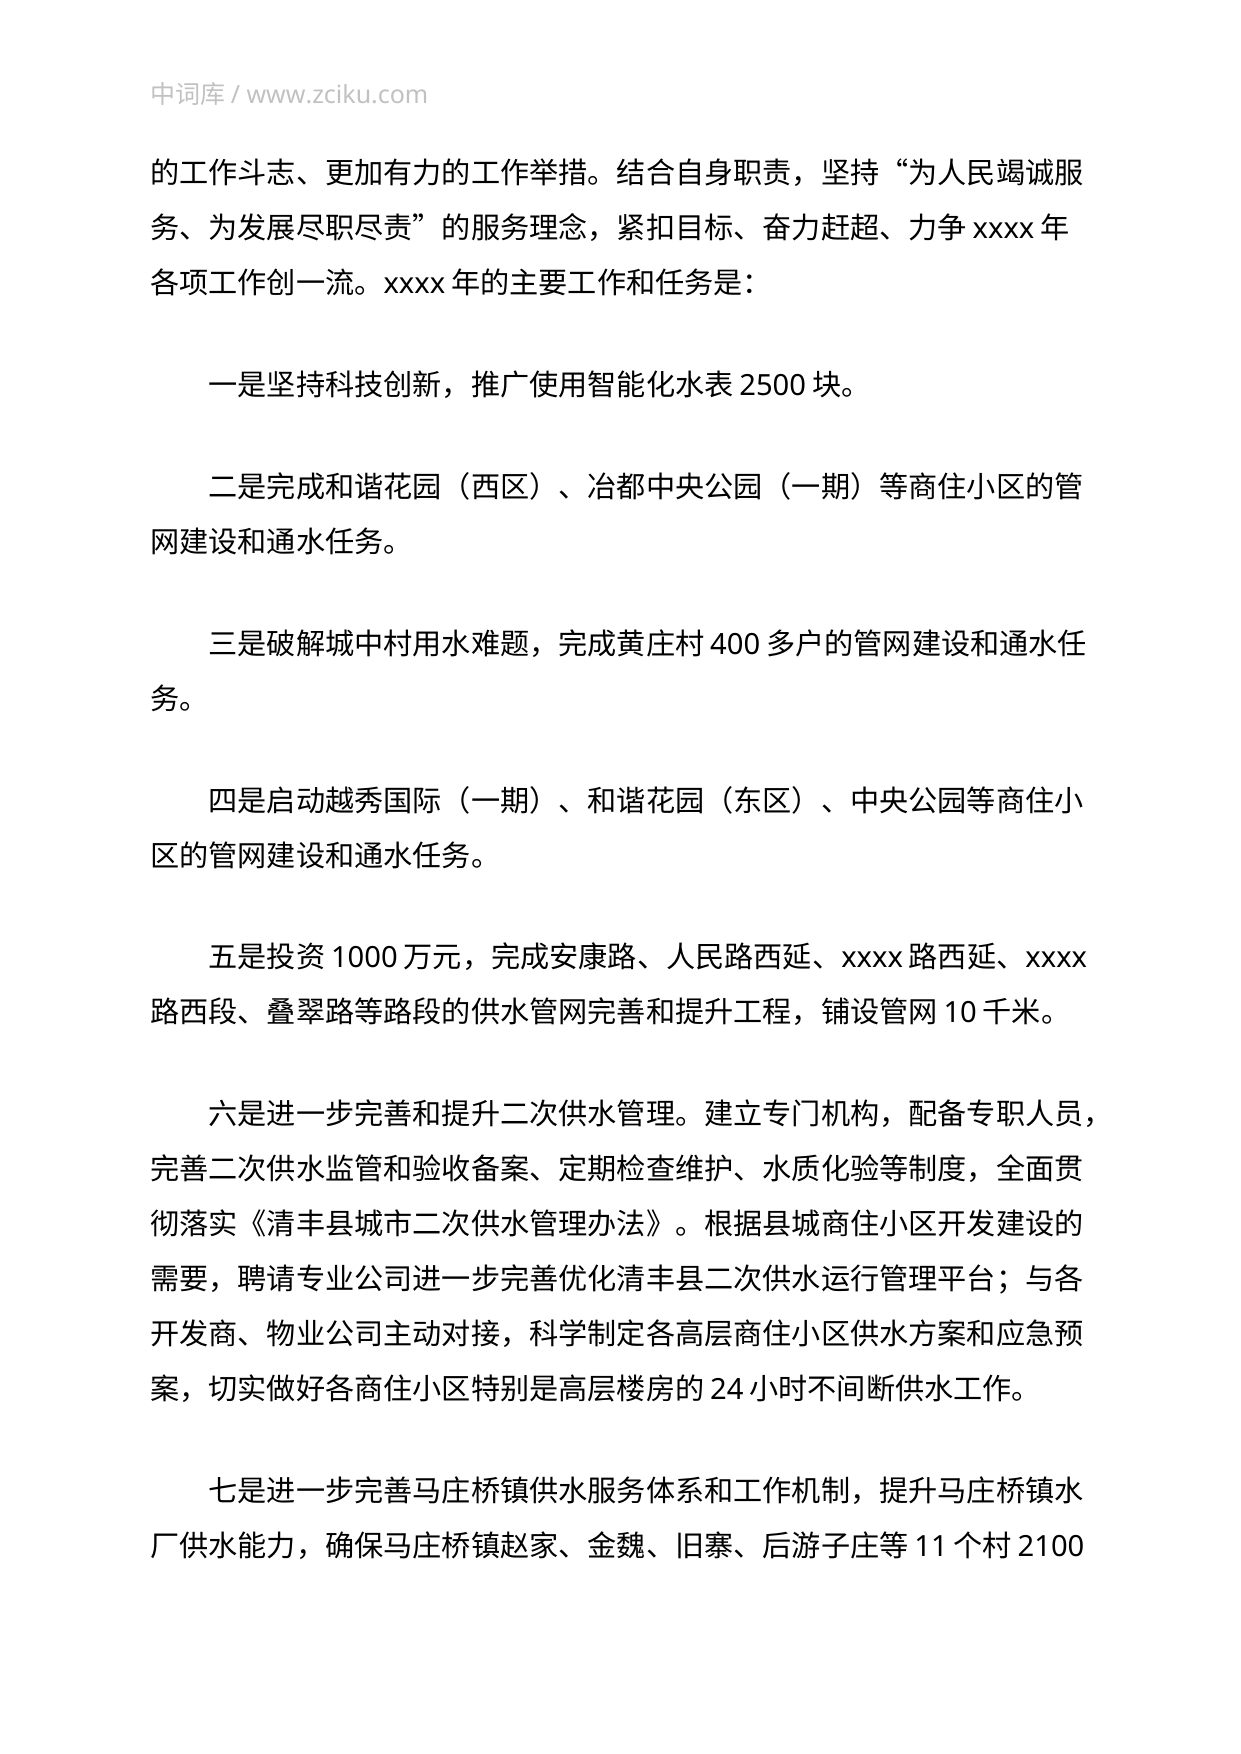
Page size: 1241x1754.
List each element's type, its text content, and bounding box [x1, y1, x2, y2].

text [150, 1467, 1090, 1565]
text 六是进一步完善和提升二次供水管理。建立专门机构，配备专职人员，完善二次供水监管和验收备案、定期检查维护、水质化验等制度，全面贯彻落实《清丰县城市二次供水管理办法》。根据县城商住小区开发建设的需要，聘请专业公司进一步完善优化清丰县二次供水运行管理平台；与各开发商、物业公司主动对接，科学制定各高层商住小区供水方案和应急预案，切实做好各商住小区特别是高层楼房的24小时不间断供水工作。 [150, 1091, 1090, 1408]
text 三是破解城中村用水难题，完成黄庄村400多户的管网建设和通水任务。 [150, 621, 1090, 718]
text 五是投资1000万元，完成安康路、人民路西延、xxxx路西延、xxxx路西段、叠翠路等路段的供水管网完善和提升工程，铺设管网10千米。 [150, 934, 1090, 1031]
text 一是坚持科技创新，推广使用智能化水表2500块。 [150, 362, 1090, 404]
text 二是完成和谐花园（西区）、冶都中央公园（一期）等商住小区的管网建设和通水任务。 [150, 464, 1090, 561]
text 四是启动越秀国际（一期）、和谐花园（东区）、中央公园等商住小区的管网建设和通水任务。 [150, 777, 1090, 874]
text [150, 150, 1090, 302]
